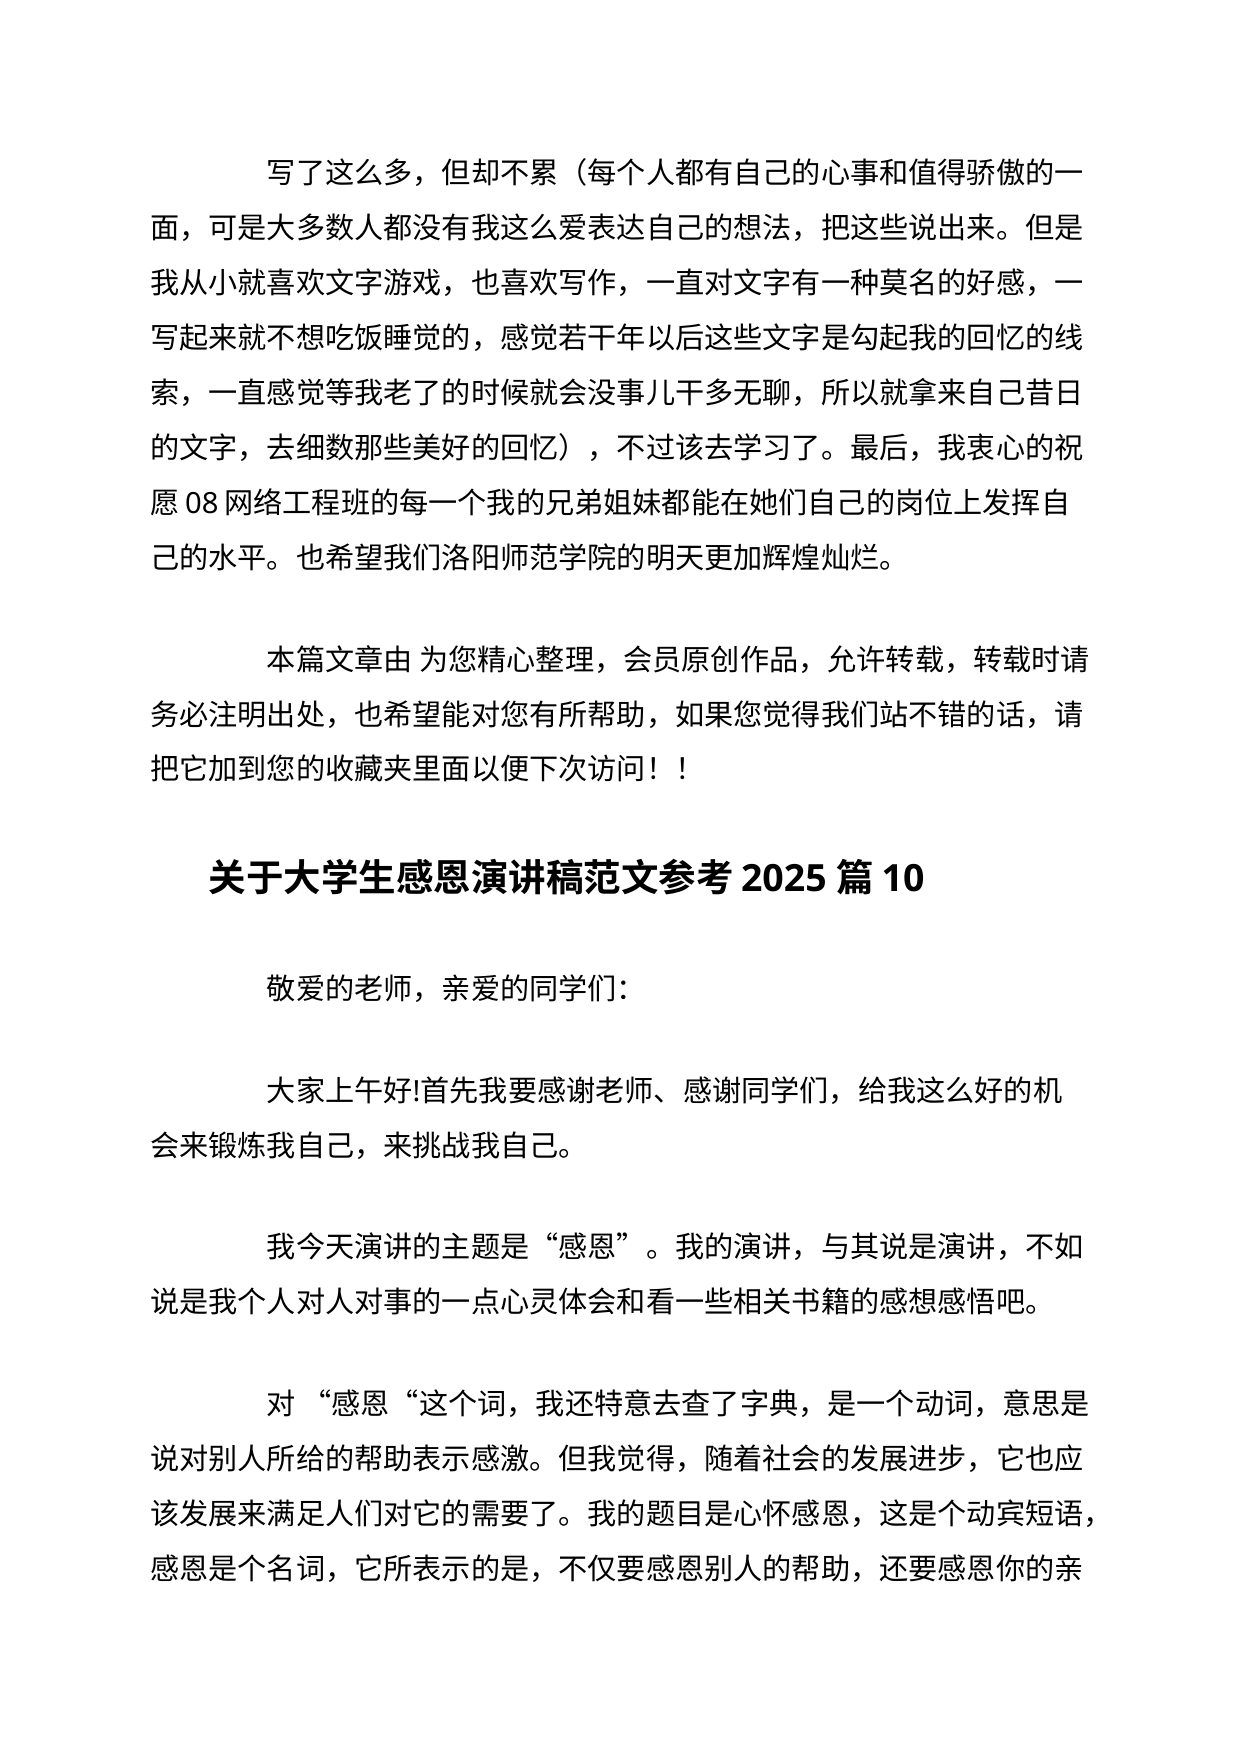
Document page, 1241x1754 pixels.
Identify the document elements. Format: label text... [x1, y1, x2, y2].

text 关于大学生感恩演讲稿范文参考2025 篇10 [150, 848, 1090, 902]
text 大家上午好!首先我要感谢老师、感谢同学们，给我这么好的机会来锻炼我自己，来挑战我自己。 [150, 1067, 1090, 1164]
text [150, 1381, 1090, 1587]
text 本篇文章由 为您精心整理，会员原创作品，允许转载，转载时请务必注明出处，也希望能对您有所帮助，如果您觉得我们站不错的话，请把它加到您的收藏夹里面以便下次访问！！ [150, 636, 1090, 788]
text 我今天演讲的主题是“感恩”。我的演讲，与其说是演讲，不如说是我个人对人对事的一点心灵体会和看一些相关书籍的感想感悟吧。 [150, 1224, 1090, 1321]
text 敬爱的老师，亲爱的同学们： [150, 965, 1090, 1008]
text 写了这么多，但却不累（每个人都有自己的心事和值得骄傲的一面，可是大多数人都没有我这么爱表达自己的想法，把这些说出来。但是我从小就喜欢文字游戏，也喜欢写作，一直对文字有一种莫名的好感，一写起来就不想吃饭睡觉的，感觉若干年以后这些文字是勾起我的回忆的线索，一直感觉等我老了的时候就会没事儿干多无聊，所以就拿来自己昔日的文字，去细数那些美好的回忆），不过该去学习了。最后，我衷心的祝愿08网络工程班的每一个我的兄弟姐妹都能在她们自己的岗位上发挥自己的水平。也希望我们洛阳师范学院的明天更加辉煌灿烂。 [150, 150, 1090, 577]
